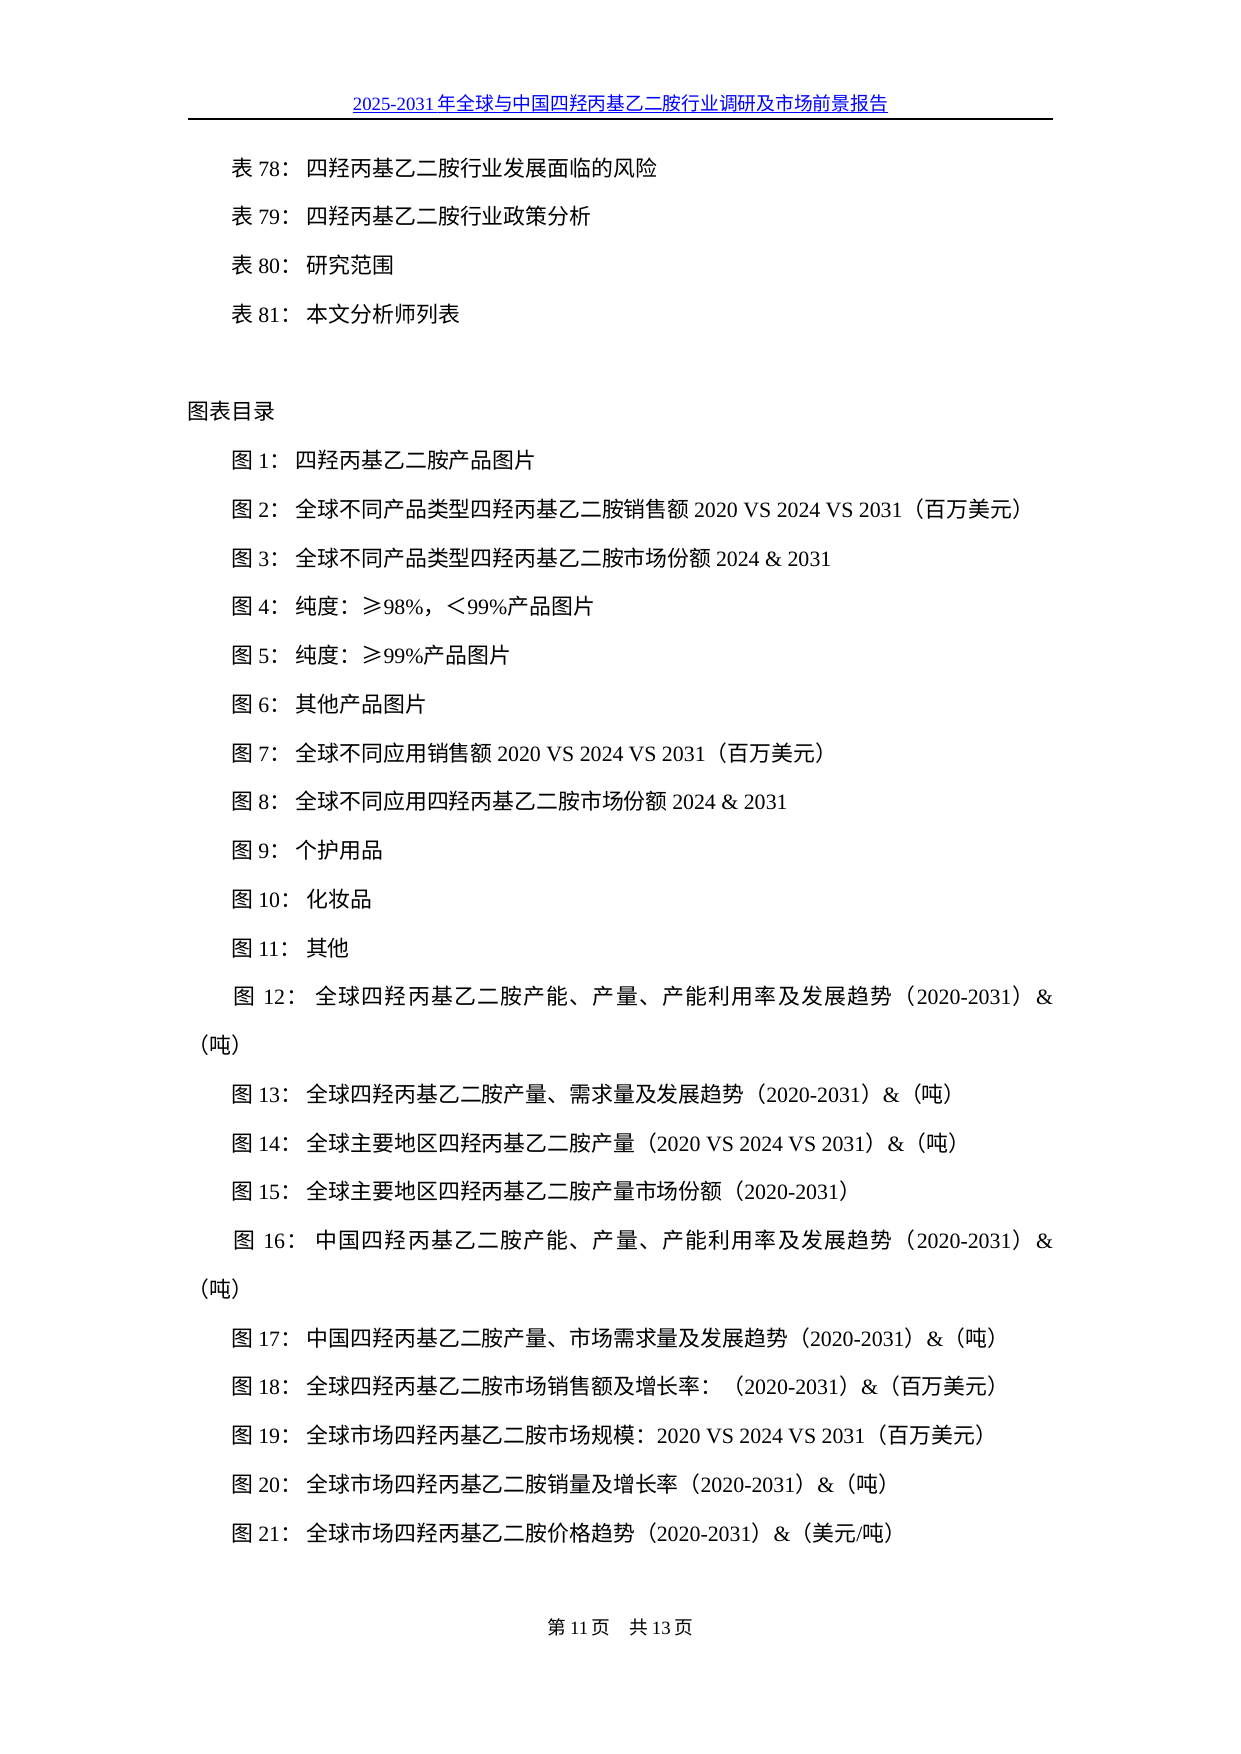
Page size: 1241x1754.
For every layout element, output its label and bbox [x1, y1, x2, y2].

text [187, 150, 1053, 1548]
